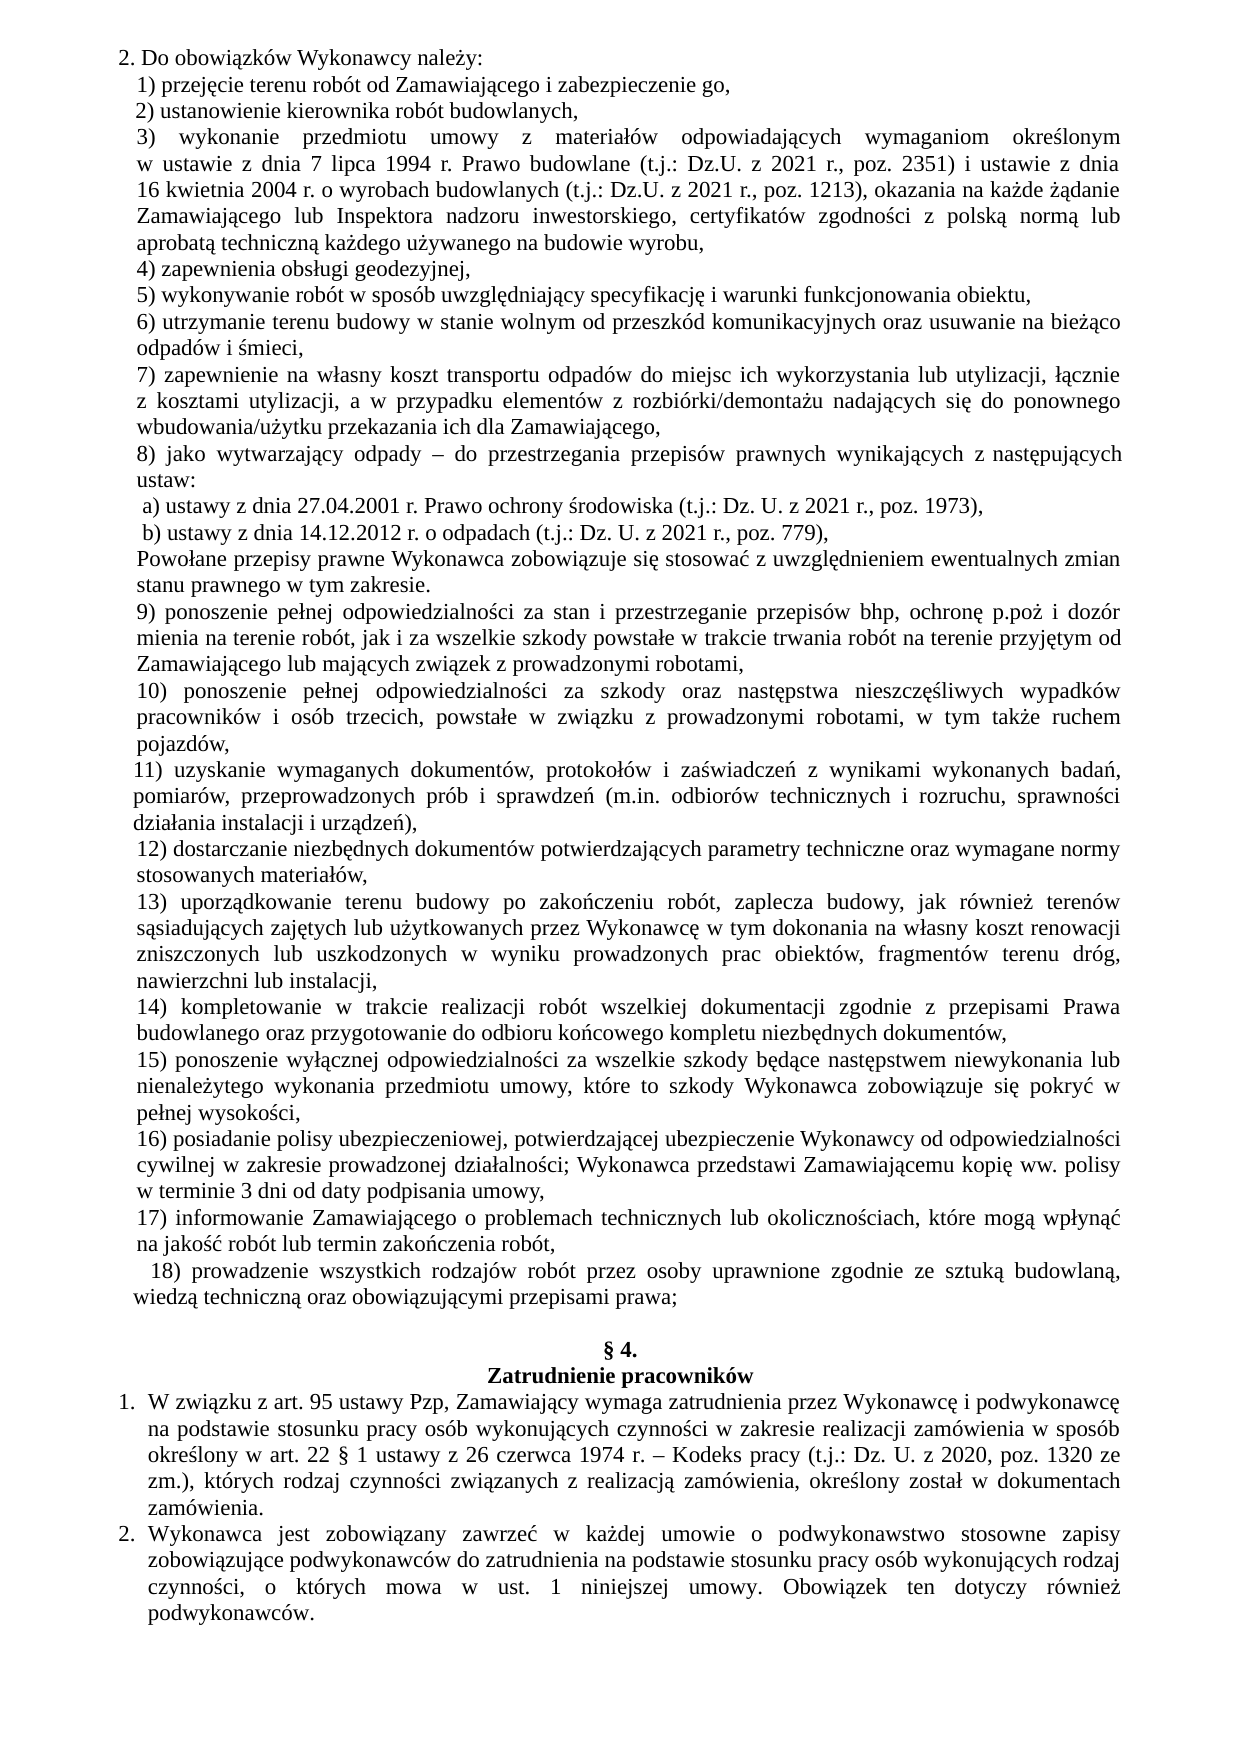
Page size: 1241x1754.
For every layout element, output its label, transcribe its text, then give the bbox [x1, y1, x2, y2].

text 1) przejęcie terenu robót od Zamawiającego i zabezpieczenie go, [136, 71, 1122, 97]
text § 4. [118, 1336, 1122, 1362]
text b) ustawy z dnia 14.12.2012 r. o odpadach (t.j.: Dz. U. z 2021 r., poz. 779), [136, 519, 1122, 545]
text a) ustawy z dnia 27.04.2001 r. Prawo ochrony środowiska (t.j.: Dz. U. z 2021 r., poz. 1973), [136, 492, 1122, 519]
text 13) uporządkowanie terenu budowy po zakończeniu robót, zaplecza budowy, jak również terenów sąsiadujących zajętych lub użytkowanych przez Wykonawcę w tym dokonania na własny koszt renowacji zniszczonych lub uszkodzonych w wyniku prowadzonych prac obiektów, fragmentów terenu dróg, nawierzchni lub instalacji, [136, 888, 1122, 993]
text 3) wykonanie przedmiotu umowy z materiałów odpowiadających wymaganiom określonym w ustawie z dnia 7 lipca 1994 r. Prawo budowlane (t.j.: Dz.U. z 2021 r., poz. 2351) i ustawie z dnia 16 kwietnia 2004 r. o wyrobach budowlanych (t.j.: Dz.U. z 2021 r., poz. 1213), okazania na każde żądanie Zamawiającego lub Inspektora nadzoru inwestorskiego, certyfikatów zgodności z polską normą lub aprobatą techniczną każdego używanego na budowie wyrobu, [136, 123, 1122, 255]
list W związku z art. 95 ustawy Pzp, Zamawiający wymaga zatrudnienia przez Wykonawcę i podwykonawcę na podstawie stosunku pracy osób wykonujących czynności w zakresie realizacji zamówienia w sposób określony w art. 22 § 1 ustawy z 26 czerwca 1974 r. – Kodeks pracy (t.j.: Dz. U. z 2020, poz. 1320 ze zm.), których rodzaj czynności związanych z realizacją zamówienia, określony został w dokumentach zamówienia. [118, 1388, 1122, 1520]
list Wykonawca jest zobowiązany zawrzeć w każdej umowie o podwykonawstwo stosowne zapisy zobowiązujące podwykonawców do zatrudnienia na podstawie stosunku pracy osób wykonujących rodzaj czynności, o których mowa w ust. 1 niniejszej umowy. Obowiązek ten dotyczy również podwykonawców. [118, 1520, 1122, 1626]
text 12) dostarczanie niezbędnych dokumentów potwierdzających parametry techniczne oraz wymagane normy stosowanych materiałów, [136, 835, 1122, 888]
text 14) kompletowanie w trakcie realizacji robót wszelkiej dokumentacji zgodnie z przepisami Prawa budowlanego oraz przygotowanie do odbioru końcowego kompletu niezbędnych dokumentów, [136, 993, 1122, 1046]
text 2) ustanowienie kierownika robót budowlanych, [118, 97, 1122, 123]
text 6) utrzymanie terenu budowy w stanie wolnym od przeszkód komunikacyjnych oraz usuwanie na bieżąco odpadów i śmieci, [136, 308, 1122, 361]
text 10) ponoszenie pełnej odpowiedzialności za szkody oraz następstwa nieszczęśliwych wypadków pracowników i osób trzecich, powstałe w związku z prowadzonymi robotami, w tym także ruchem pojazdów, [136, 677, 1122, 756]
text 4) zapewnienia obsługi geodezyjnej, [136, 255, 1122, 282]
text 2. Do obowiązków Wykonawcy należy: [118, 44, 1122, 71]
text 15) ponoszenie wyłącznej odpowiedzialności za wszelkie szkody będące następstwem niewykonania lub nienależytego wykonania przedmiotu umowy, które to szkody Wykonawca zobowiązuje się pokryć w pełnej wysokości, [136, 1046, 1122, 1125]
text 11) uzyskanie wymaganych dokumentów, protokołów i zaświadczeń z wynikami wykonanych badań, pomiarów, przeprowadzonych prób i sprawdzeń (m.in. odbiorów technicznych i rozruchu, sprawności działania instalacji i urządzeń), [133, 756, 1122, 835]
text 7) zapewnienie na własny koszt transportu odpadów do miejsc ich wykorzystania lub utylizacji, łącznie z kosztami utylizacji, a w przypadku elementów z rozbiórki/demontażu nadających się do ponownego wbudowania/użytku przekazania ich dla Zamawiającego, [136, 361, 1122, 440]
text 8) jako wytwarzający odpady – do przestrzegania przepisów prawnych wynikających z następujących ustaw: [136, 440, 1122, 492]
text Powołane przepisy prawne Wykonawca zobowiązuje się stosować z uwzględnieniem ewentualnych zmian stanu prawnego w tym zakresie. [136, 545, 1122, 598]
text 17) informowanie Zamawiającego o problemach technicznych lub okolicznościach, które mogą wpłynąć na jakość robót lub termin zakończenia robót, [136, 1204, 1122, 1257]
text 18) prowadzenie wszystkich rodzajów robót przez osoby uprawnione zgodnie ze sztuką budowlaną, wiedzą techniczną oraz obowiązującymi przepisami prawa; [118, 1257, 1122, 1309]
text Zatrudnienie pracowników [118, 1362, 1122, 1388]
text 9) ponoszenie pełnej odpowiedzialności za stan i przestrzeganie przepisów bhp, ochronę p.poż i dozór mienia na terenie robót, jak i za wszelkie szkody powstałe w trakcie trwania robót na terenie przyjętym od Zamawiającego lub mających związek z prowadzonymi robotami, [136, 598, 1122, 677]
text 5) wykonywanie robót w sposób uwzględniający specyfikację i warunki funkcjonowania obiektu, [136, 282, 1122, 308]
text 16) posiadanie polisy ubezpieczeniowej, potwierdzającej ubezpieczenie Wykonawcy od odpowiedzialności cywilnej w zakresie prowadzonej działalności; Wykonawca przedstawi Zamawiającemu kopię ww. polisy w terminie 3 dni od daty podpisania umowy, [136, 1125, 1122, 1204]
